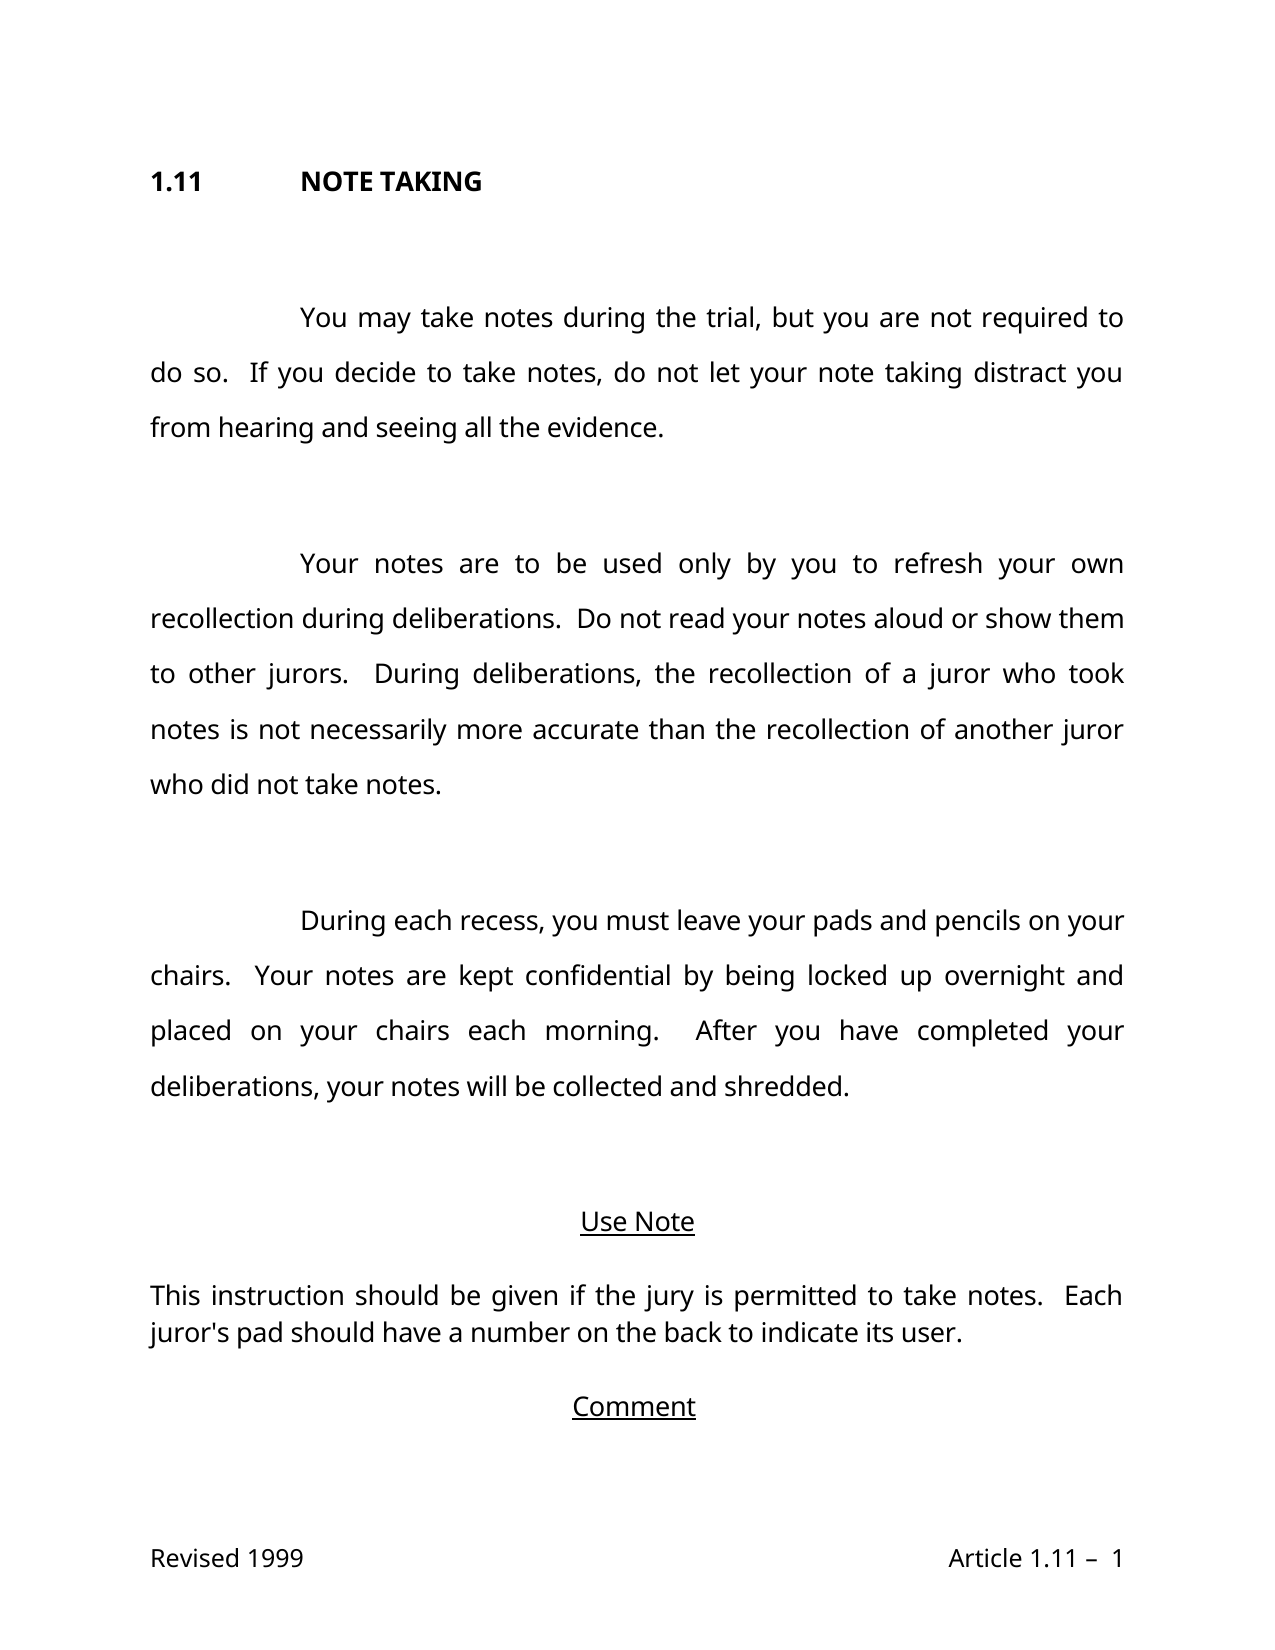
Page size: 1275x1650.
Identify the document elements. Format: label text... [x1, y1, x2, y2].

text This instruction should be given if the jury is permitted to take notes. Each juror's pad should have a number on the back to indicate its user. [150, 1277, 1125, 1350]
text Use Note [150, 1203, 1125, 1240]
text You may take notes during the trial, but you are not required to do so. If you decide to take notes, do not let your note taking distract you from hearing and seeing all the evidence. [150, 298, 1125, 446]
text 1.11 NOTE TAKING [150, 162, 1125, 199]
text During each recess, you must leave your pads and pencils on your chairs. Your notes are kept confidential by being locked up overnight and placed on your chairs each morning. After you have completed your deliberations, your notes will be collected and shredded. [150, 901, 1125, 1104]
text Your notes are to be used only by you to refresh your own recollection during deliberations. Do not read your notes aloud or show them to other jurors. During deliberations, the recollection of a juror who took notes is not necessarily more accurate than the recollection of another juror who did not take notes. [150, 544, 1125, 802]
text Comment [150, 1387, 1125, 1424]
